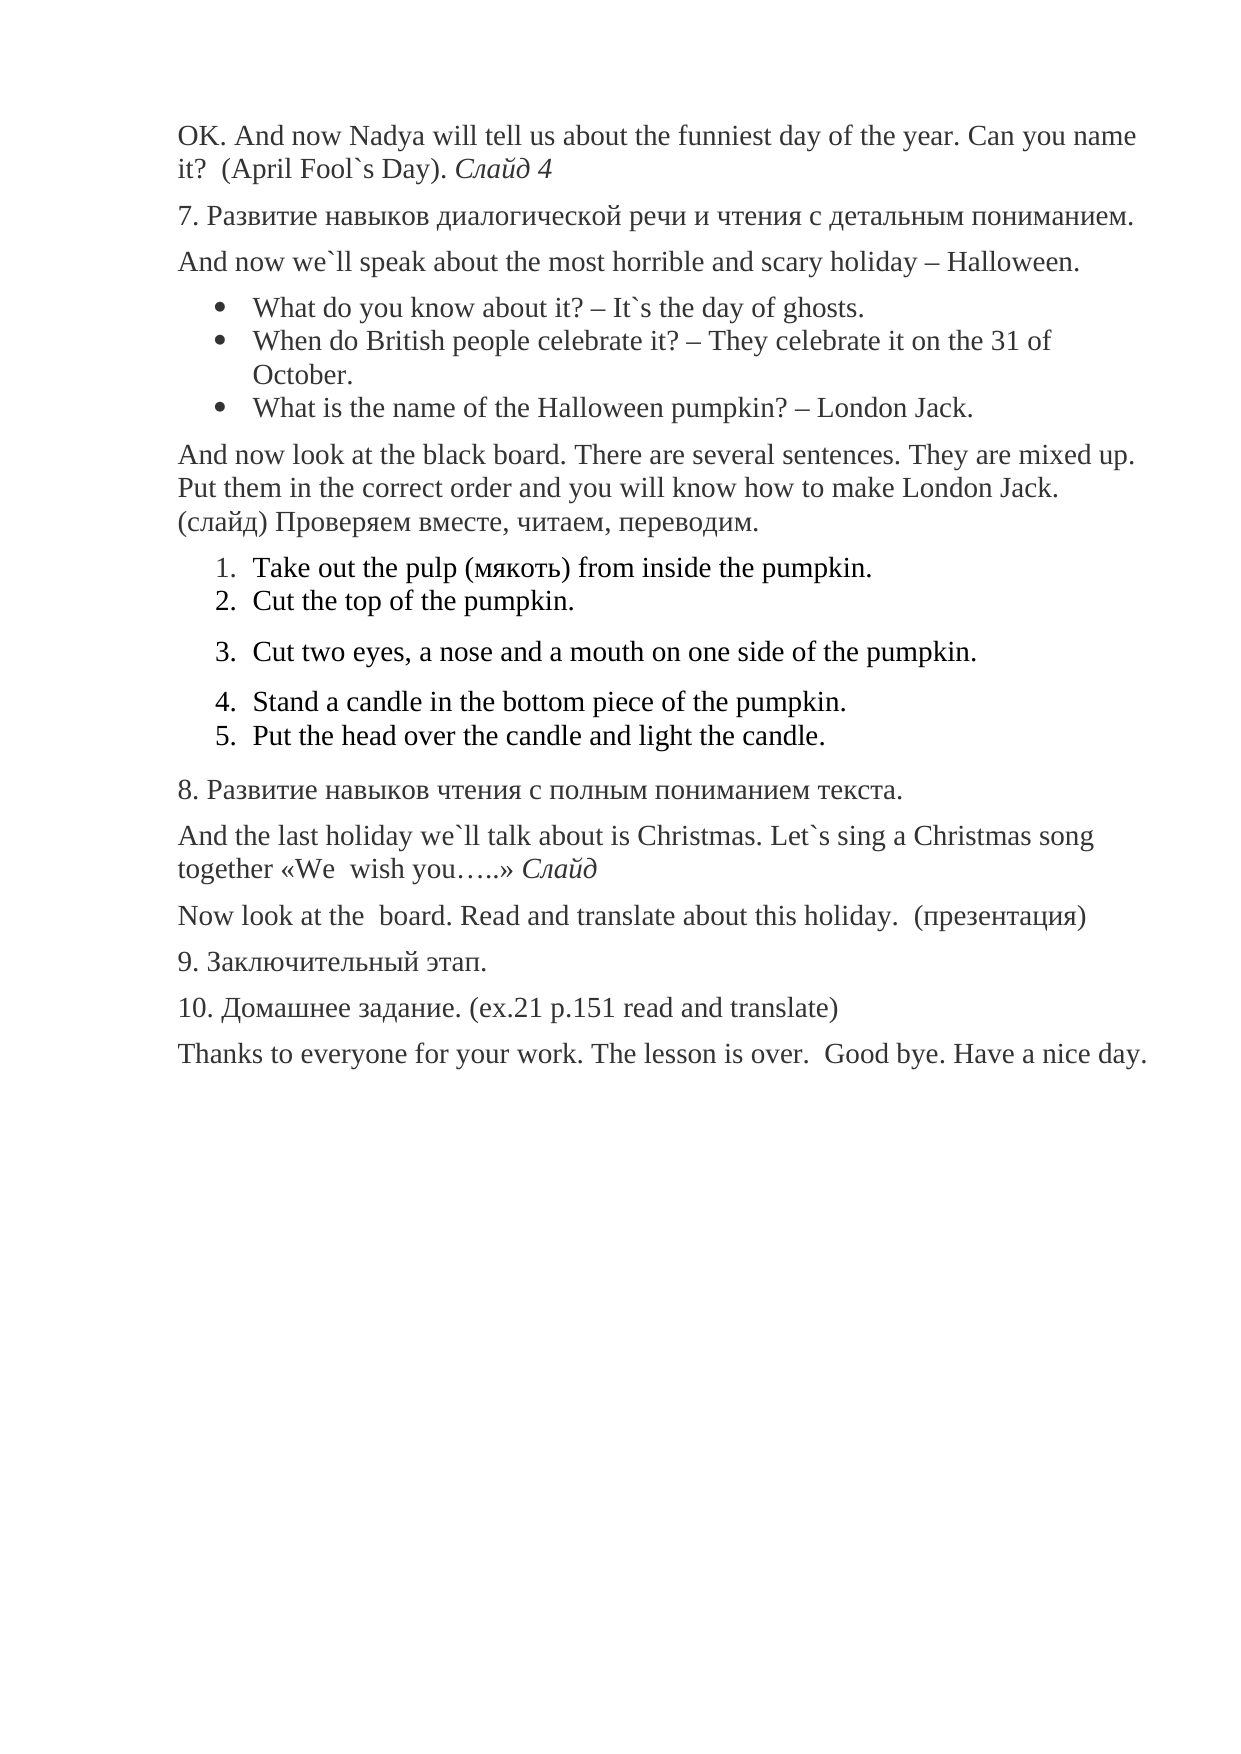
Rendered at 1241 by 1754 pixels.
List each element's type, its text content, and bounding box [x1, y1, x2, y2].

text 10. Домашнее задание. (ex.21 p.151 read and translate) [177, 990, 1152, 1023]
text 7. Развитие навыков диалогической речи и чтения с детальным пониманием. [177, 198, 1152, 231]
list Cut two eyes, a nose and a mouth on one side of the pumpkin. [215, 634, 1152, 667]
list What is the name of the Halloween pumpkin? – London Jack. [215, 391, 1152, 424]
list Cut the top of the pumpkin. [215, 583, 1152, 617]
text Thanks to everyone for your work. The lesson is over. Good bye. Have a nice day. [177, 1036, 1152, 1069]
list Stand a candle in the bottom piece of the pumpkin. [215, 684, 1152, 718]
text Now look at the board. Read and translate about this holiday. (презентация) [177, 898, 1152, 931]
text And now look at the black board. There are several sentences. They are mixed up. Put them in the correct order and you will know how to make London Jack. (слайд) Проверяем вместе, читаем, переводим. [177, 437, 1152, 537]
list Take out the pulp (мякоть) from inside the pumpkin. [215, 550, 1152, 583]
text OK. And now Nadya will tell us about the funniest day of the year. Can you name it? (April Fool`s Day). Слайд 4 [177, 118, 1152, 185]
text 8. Развитие навыков чтения с полным пониманием текста. [177, 772, 1152, 806]
text And the last holiday we`ll talk about is Christmas. Let`s sing a Christmas song together «We wish you…..» Слайд [177, 818, 1152, 885]
text And now we`ll speak about the most horrible and scary holiday – Halloween. [177, 244, 1152, 277]
list When do British people celebrate it? – They celebrate it on the 31 of October. [215, 323, 1152, 391]
list What do you know about it? – It`s the day of ghosts. [215, 290, 1152, 323]
list Put the head over the candle and light the candle. [215, 718, 1152, 751]
text 9. Заключительный этап. [177, 944, 1152, 977]
